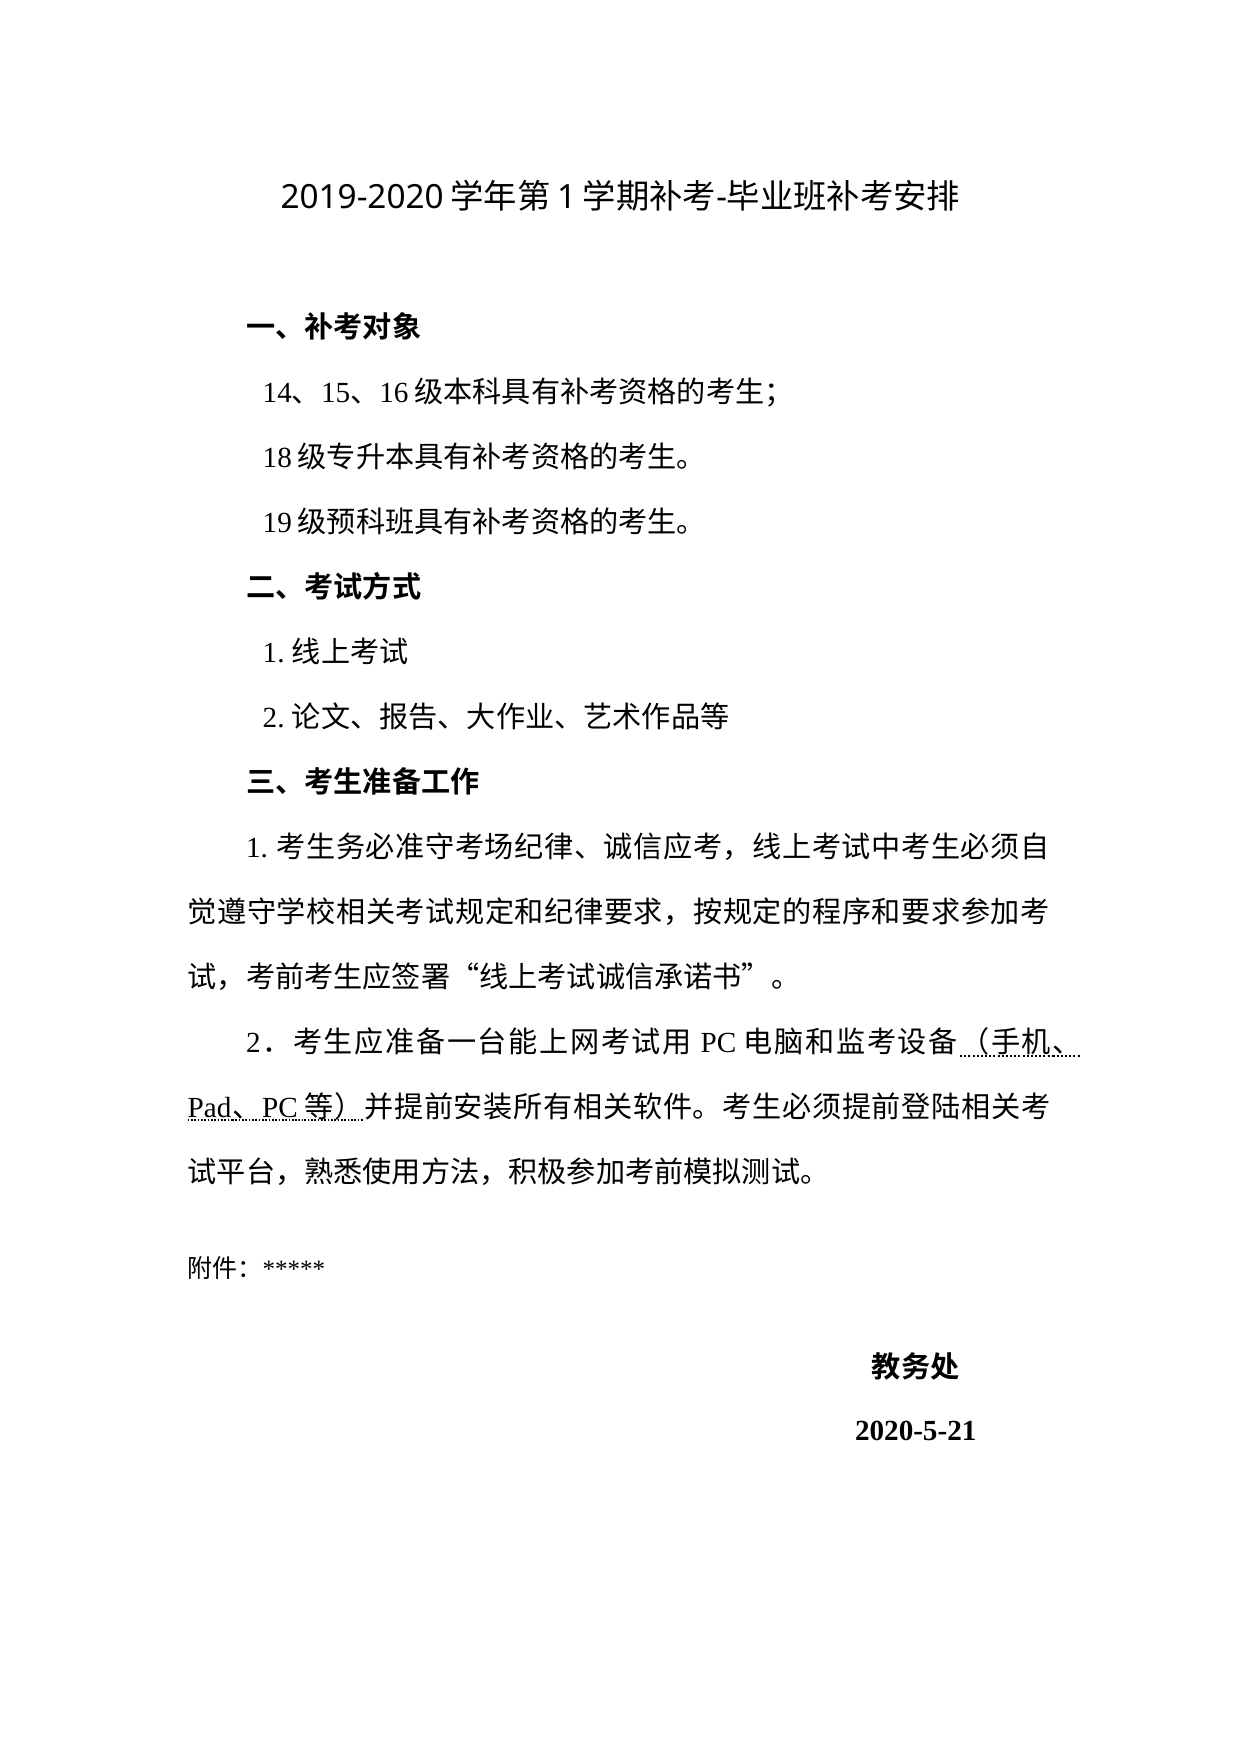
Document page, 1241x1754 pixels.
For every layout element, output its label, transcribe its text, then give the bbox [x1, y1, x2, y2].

list 2. 论文、报告、大作业、艺术作品等 [262, 682, 1053, 747]
list 18级专升本具有补考资格的考生。 [262, 422, 1053, 487]
text 2．考生应准备一台能上网考试用PC电脑和监考设备（手机、Pad、PC等）并提前安装所有相关软件。考生必须提前登陆相关考试平台，熟悉使用方法，积极参加考前模拟测试。 [187, 1007, 1053, 1202]
text 三、考生准备工作 [187, 747, 1053, 812]
list 14、15、16级本科具有补考资格的考生； [262, 357, 1053, 422]
list 19级预科班具有补考资格的考生。 [262, 487, 1053, 552]
text 2020-5-21 [187, 1397, 1053, 1462]
text 2019-2020学年第1学期补考-毕业班补考安排 [187, 162, 1053, 227]
list 1. 线上考试 [262, 617, 1053, 682]
text 1. 考生务必准守考场纪律、诚信应考，线上考试中考生必须自觉遵守学校相关考试规定和纪律要求，按规定的程序和要求参加考试，考前考生应签署“线上考试诚信承诺书”。 [187, 812, 1053, 1007]
text 教务处 [187, 1332, 1053, 1397]
text 二、考试方式 [187, 552, 1053, 617]
text 一、补考对象 [187, 292, 1053, 357]
text 附件：***** [187, 1234, 1053, 1299]
